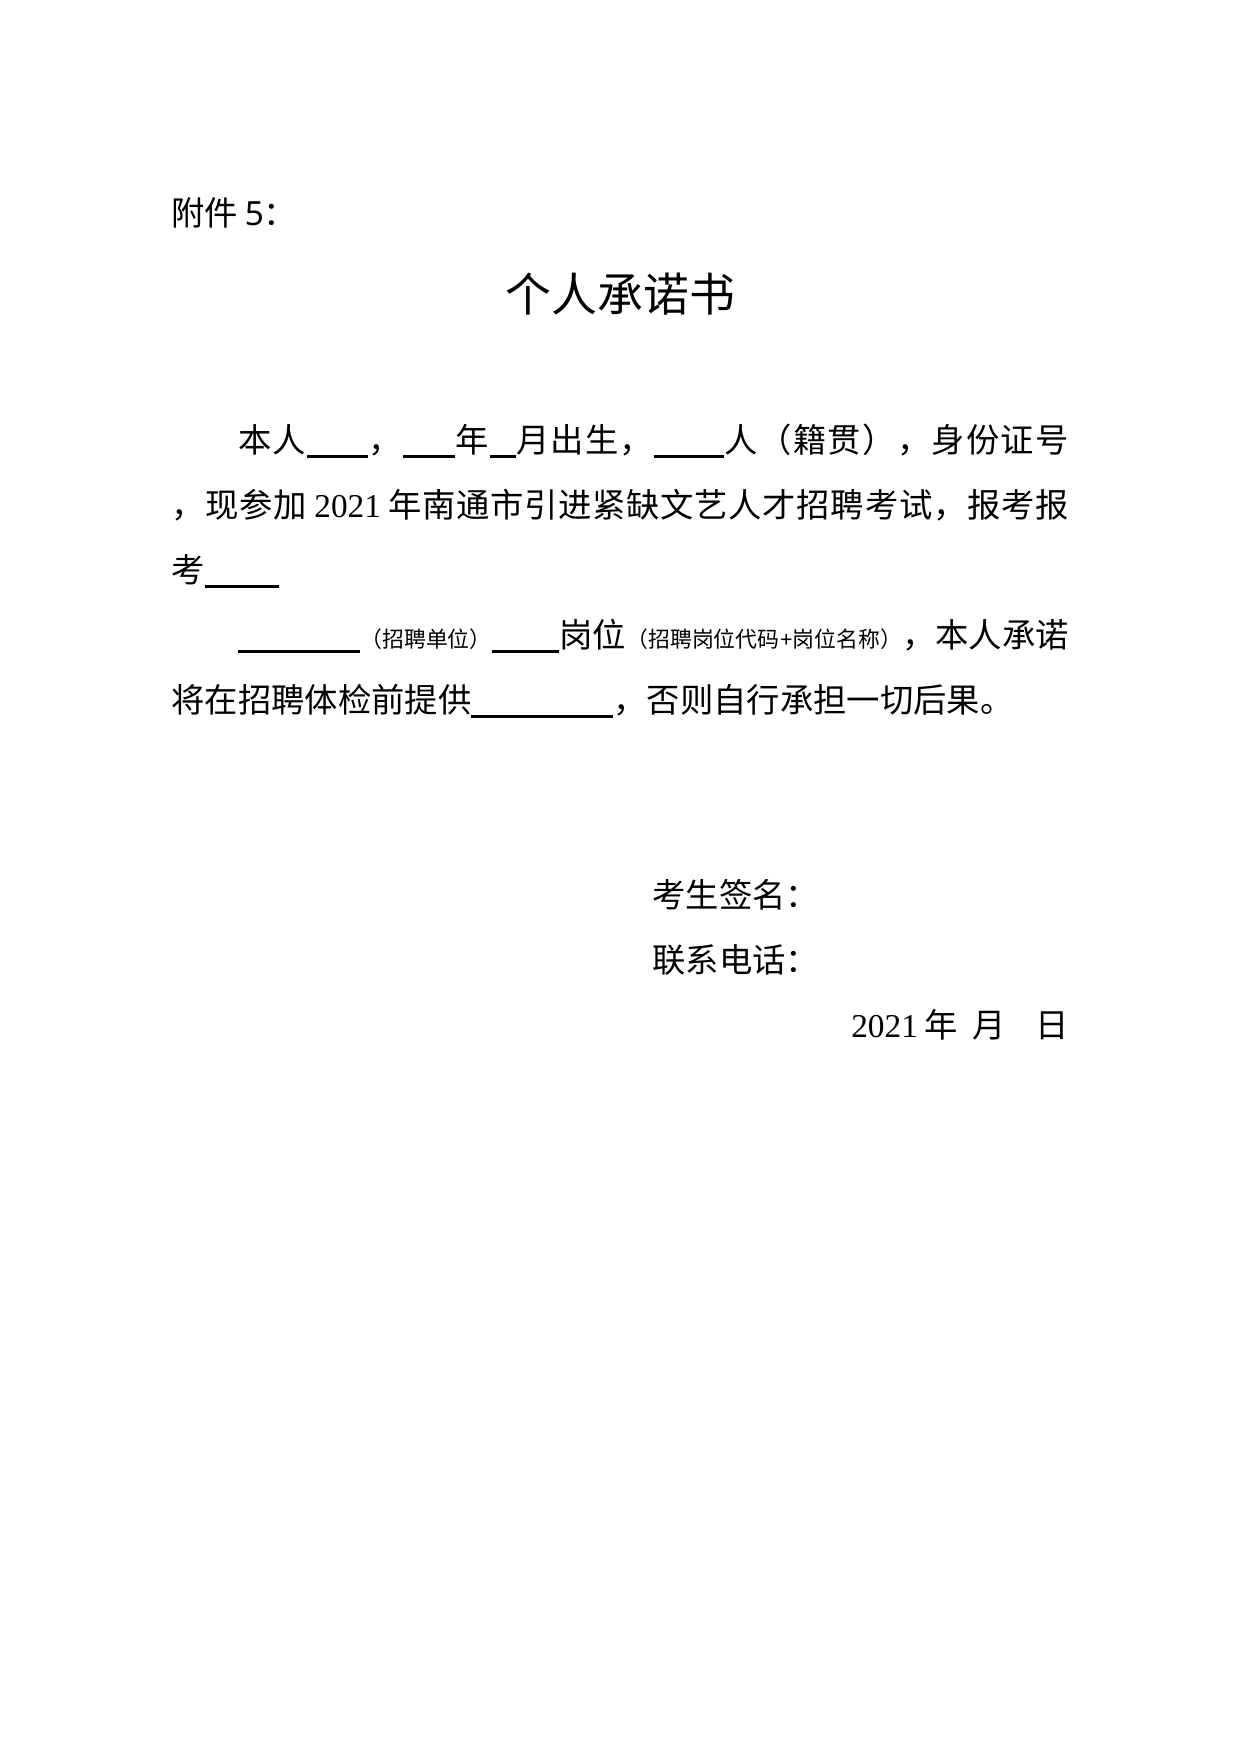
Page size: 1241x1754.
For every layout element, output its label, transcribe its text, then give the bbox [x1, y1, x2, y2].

text 联系电话： [171, 926, 1069, 991]
text 附件5： [171, 178, 1069, 243]
text （招聘单位） 岗位（招聘岗位代码+岗位名称），本人承诺将在招聘体检前提供 ，否则自行承担一切后果。 [171, 601, 1069, 731]
text 2021年 月 日 [171, 991, 1069, 1056]
text 本人 ， 年 月出生， 人（籍贯），身份证号 ，现参加2021年南通市引进紧缺文艺人才招聘考试，报考报考 [171, 406, 1069, 601]
text 个人承诺书 [171, 243, 1069, 341]
text 考生签名： [171, 861, 1069, 926]
